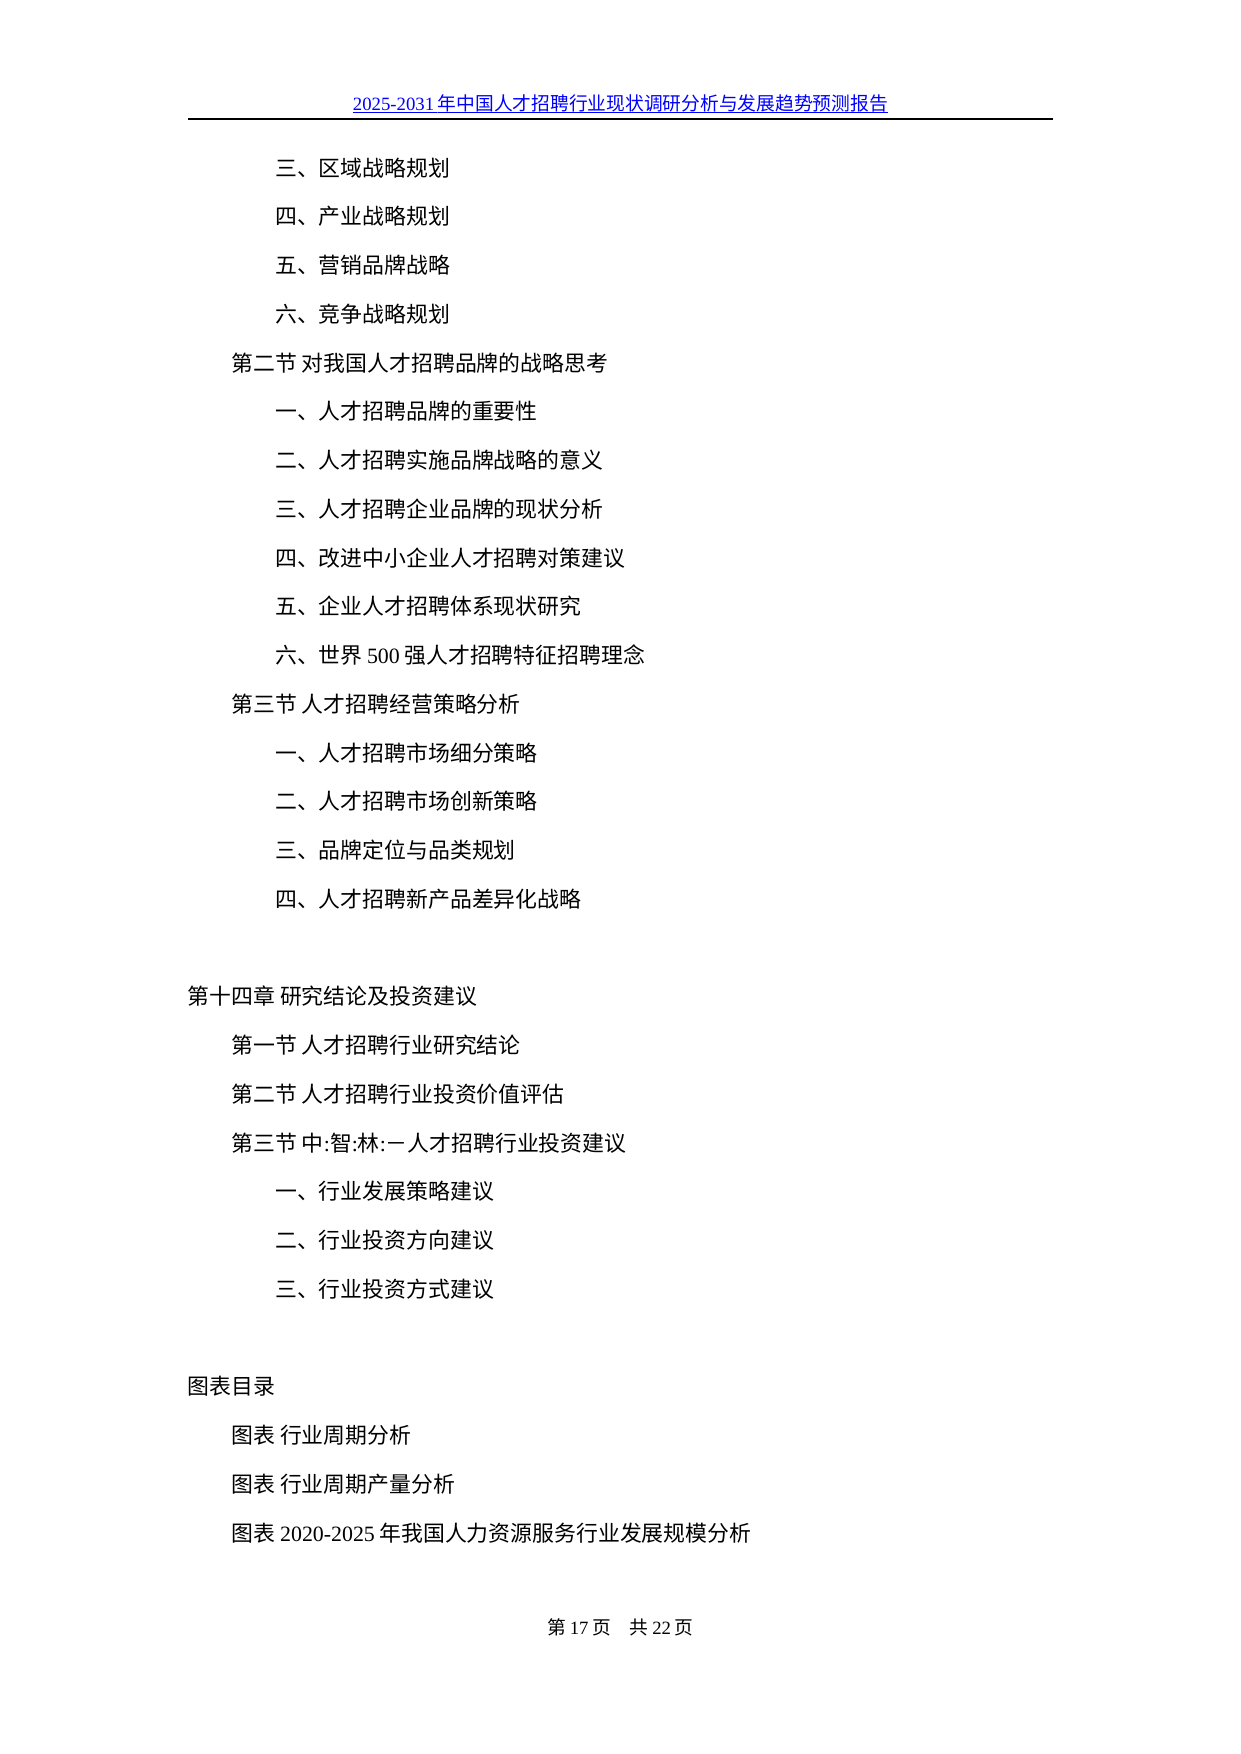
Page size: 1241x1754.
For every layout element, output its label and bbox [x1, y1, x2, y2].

text [187, 150, 1053, 1548]
